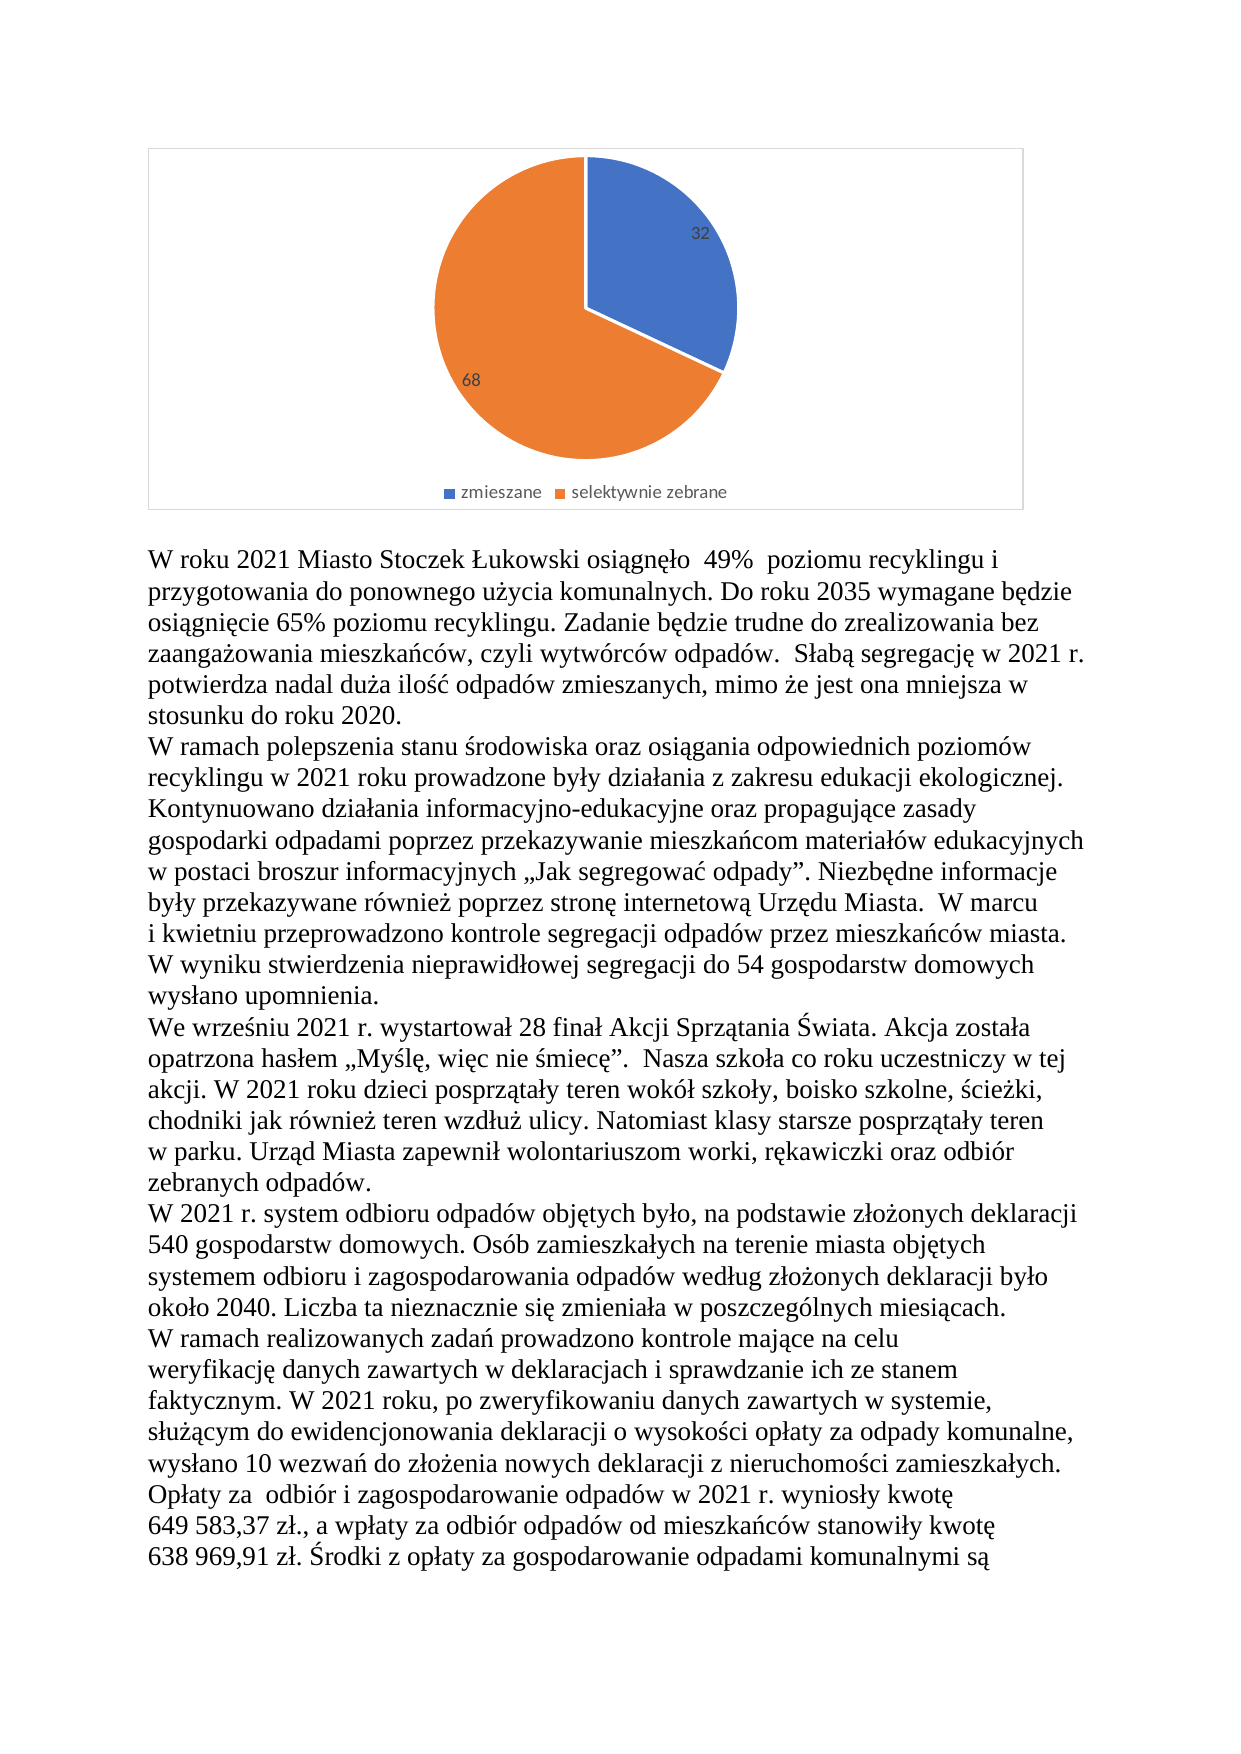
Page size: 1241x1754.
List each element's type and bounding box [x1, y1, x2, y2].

text [148, 543, 1093, 1571]
